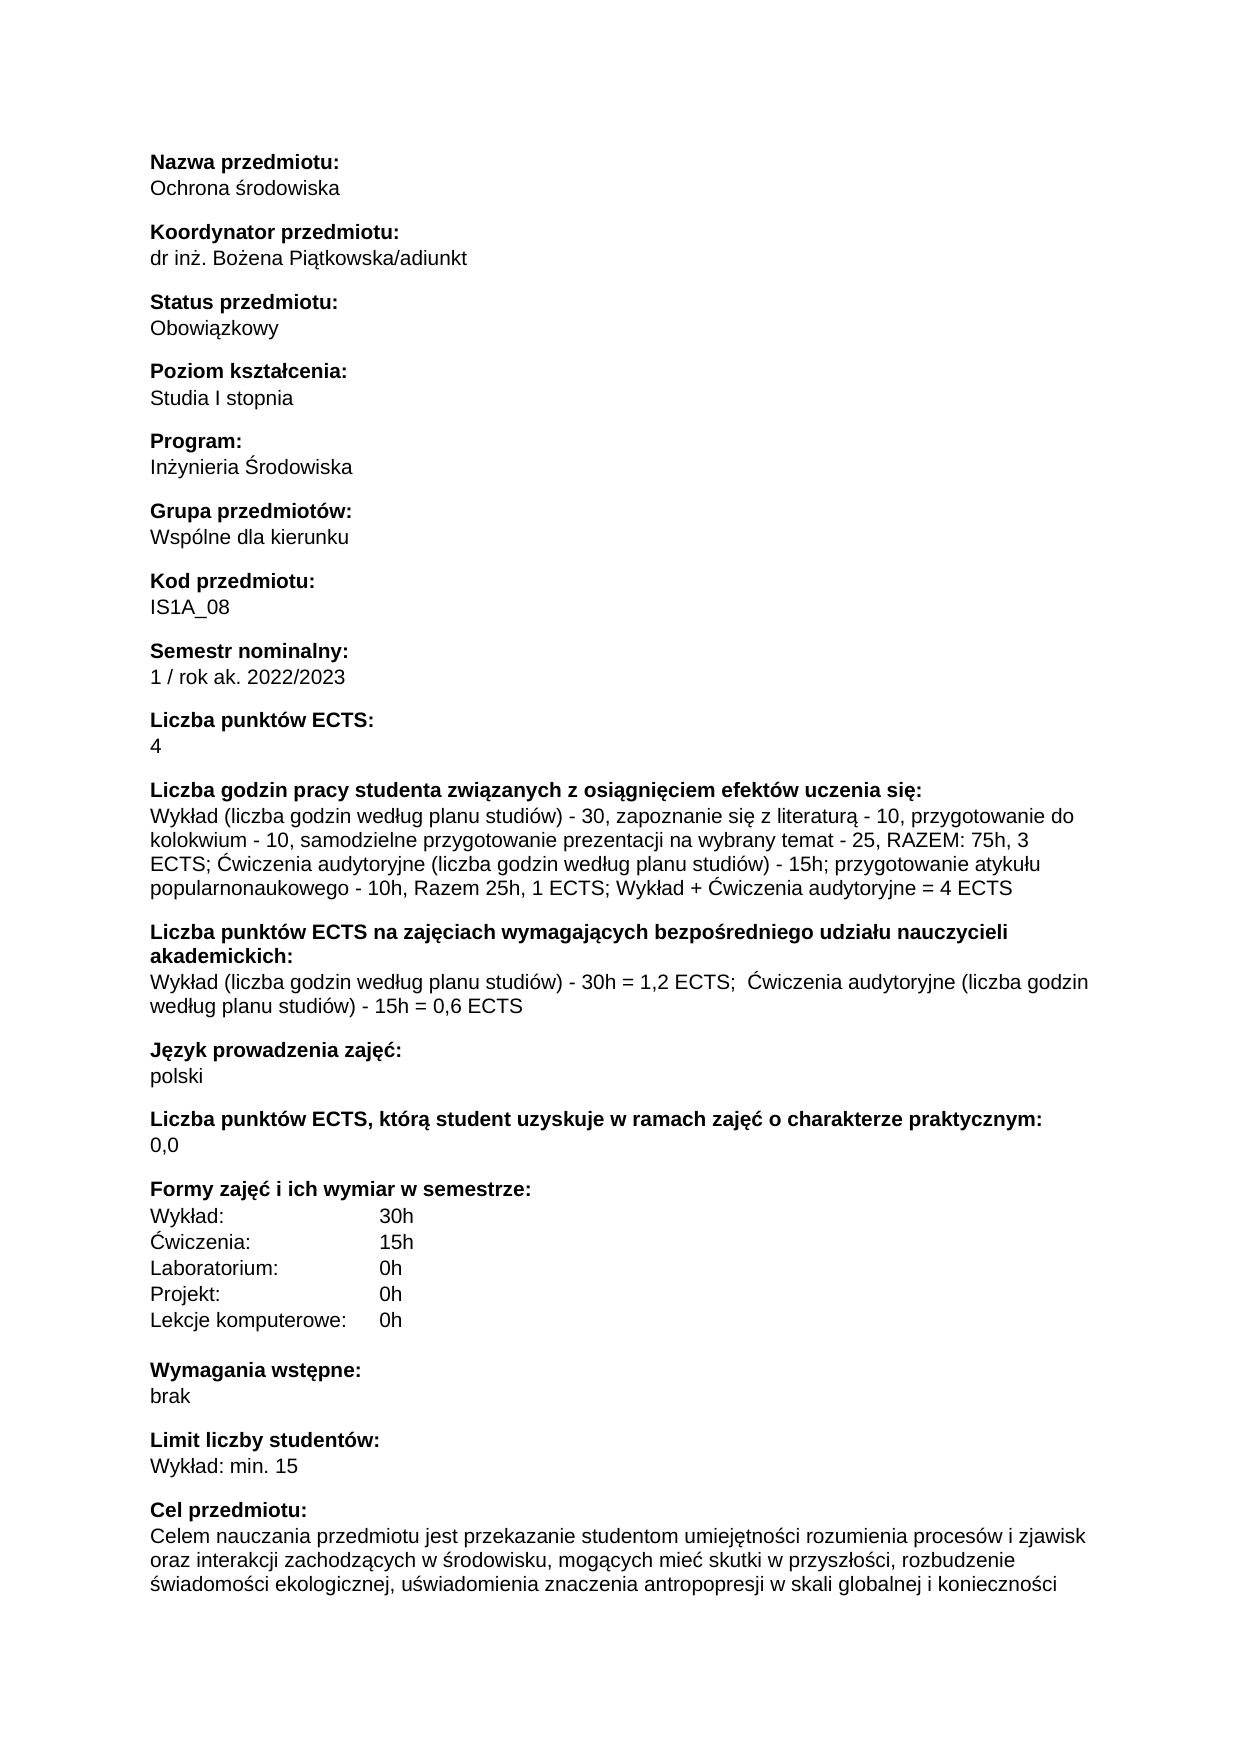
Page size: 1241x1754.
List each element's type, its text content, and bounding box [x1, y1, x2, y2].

text Wykład: min. 15 [150, 1454, 1090, 1478]
text Inżynieria Środowiska [150, 455, 1090, 479]
text Wykład (liczba godzin według planu studiów) - 30h = 1,2 ECTS; Ćwiczenia audytoryjne (liczba godzin według planu studiów) - 15h = 0,6 ECTS [150, 970, 1090, 1018]
table_cell 15h [369, 1228, 597, 1254]
table_cell Laboratorium: [140, 1256, 367, 1280]
text Nazwa przedmiotu: [150, 150, 1090, 174]
text Wykład (liczba godzin według planu studiów) - 30, zapoznanie się z literaturą - 10, przygotowanie do kolokwium - 10, samodzielne przygotowanie prezentacji na wybrany temat - 25, RAZEM: 75h, 3 ECTS; Ćwiczenia audytoryjne (liczba godzin według planu studiów) - 15h; przygotowanie atykułu popularnonaukowego - 10h, Razem 25h, 1 ECTS; Wykład + Ćwiczenia audytoryjne = 4 ECTS [150, 804, 1090, 900]
text Program: [150, 429, 1090, 453]
text Liczba punktów ECTS na zajęciach wymagających bezpośredniego udziału nauczycieli akademickich: [150, 920, 1090, 968]
text Studia I stopnia [150, 385, 1090, 409]
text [150, 1523, 1090, 1595]
text Koordynator przedmiotu: [150, 220, 1090, 244]
text Ochrona środowiska [150, 176, 1090, 200]
text Semestr nominalny: [150, 638, 1090, 662]
text Wymagania wstępne: [150, 1358, 1090, 1382]
text 1 / rok ak. 2022/2023 [150, 664, 1090, 688]
text Formy zajęć i ich wymiar w semestrze: [150, 1177, 1090, 1201]
text IS1A_08 [150, 595, 1090, 619]
text Język prowadzenia zajęć: [150, 1037, 1090, 1061]
text Poziom kształcenia: [150, 359, 1090, 383]
table_header 30h [369, 1204, 597, 1228]
table_cell Lekcje komputerowe: [140, 1308, 367, 1332]
table_cell 0h [369, 1254, 597, 1280]
text Grupa przedmiotów: [150, 499, 1090, 523]
table_cell Ćwiczenia: [140, 1230, 367, 1254]
text Limit liczby studentów: [150, 1428, 1090, 1452]
table_cell 0h [369, 1280, 597, 1306]
table_cell 0h [369, 1306, 597, 1332]
table_header Wykład: [140, 1204, 367, 1228]
text brak [150, 1384, 1090, 1408]
text polski [150, 1063, 1090, 1087]
text dr inż. Bożena Piątkowska/adiunkt [150, 246, 1090, 270]
text Kod przedmiotu: [150, 569, 1090, 593]
text Liczba punktów ECTS, którą student uzyskuje w ramach zajęć o charakterze praktycznym: [150, 1107, 1090, 1131]
text Liczba punktów ECTS: [150, 708, 1090, 732]
text Wspólne dla kierunku [150, 525, 1090, 549]
text Status przedmiotu: [150, 289, 1090, 313]
text Liczba godzin pracy studenta związanych z osiągnięciem efektów uczenia się: [150, 778, 1090, 802]
text 4 [150, 734, 1090, 758]
text Cel przedmiotu: [150, 1497, 1090, 1521]
table_cell Projekt: [140, 1282, 367, 1306]
text 0,0 [150, 1133, 1090, 1157]
text Obowiązkowy [150, 316, 1090, 339]
